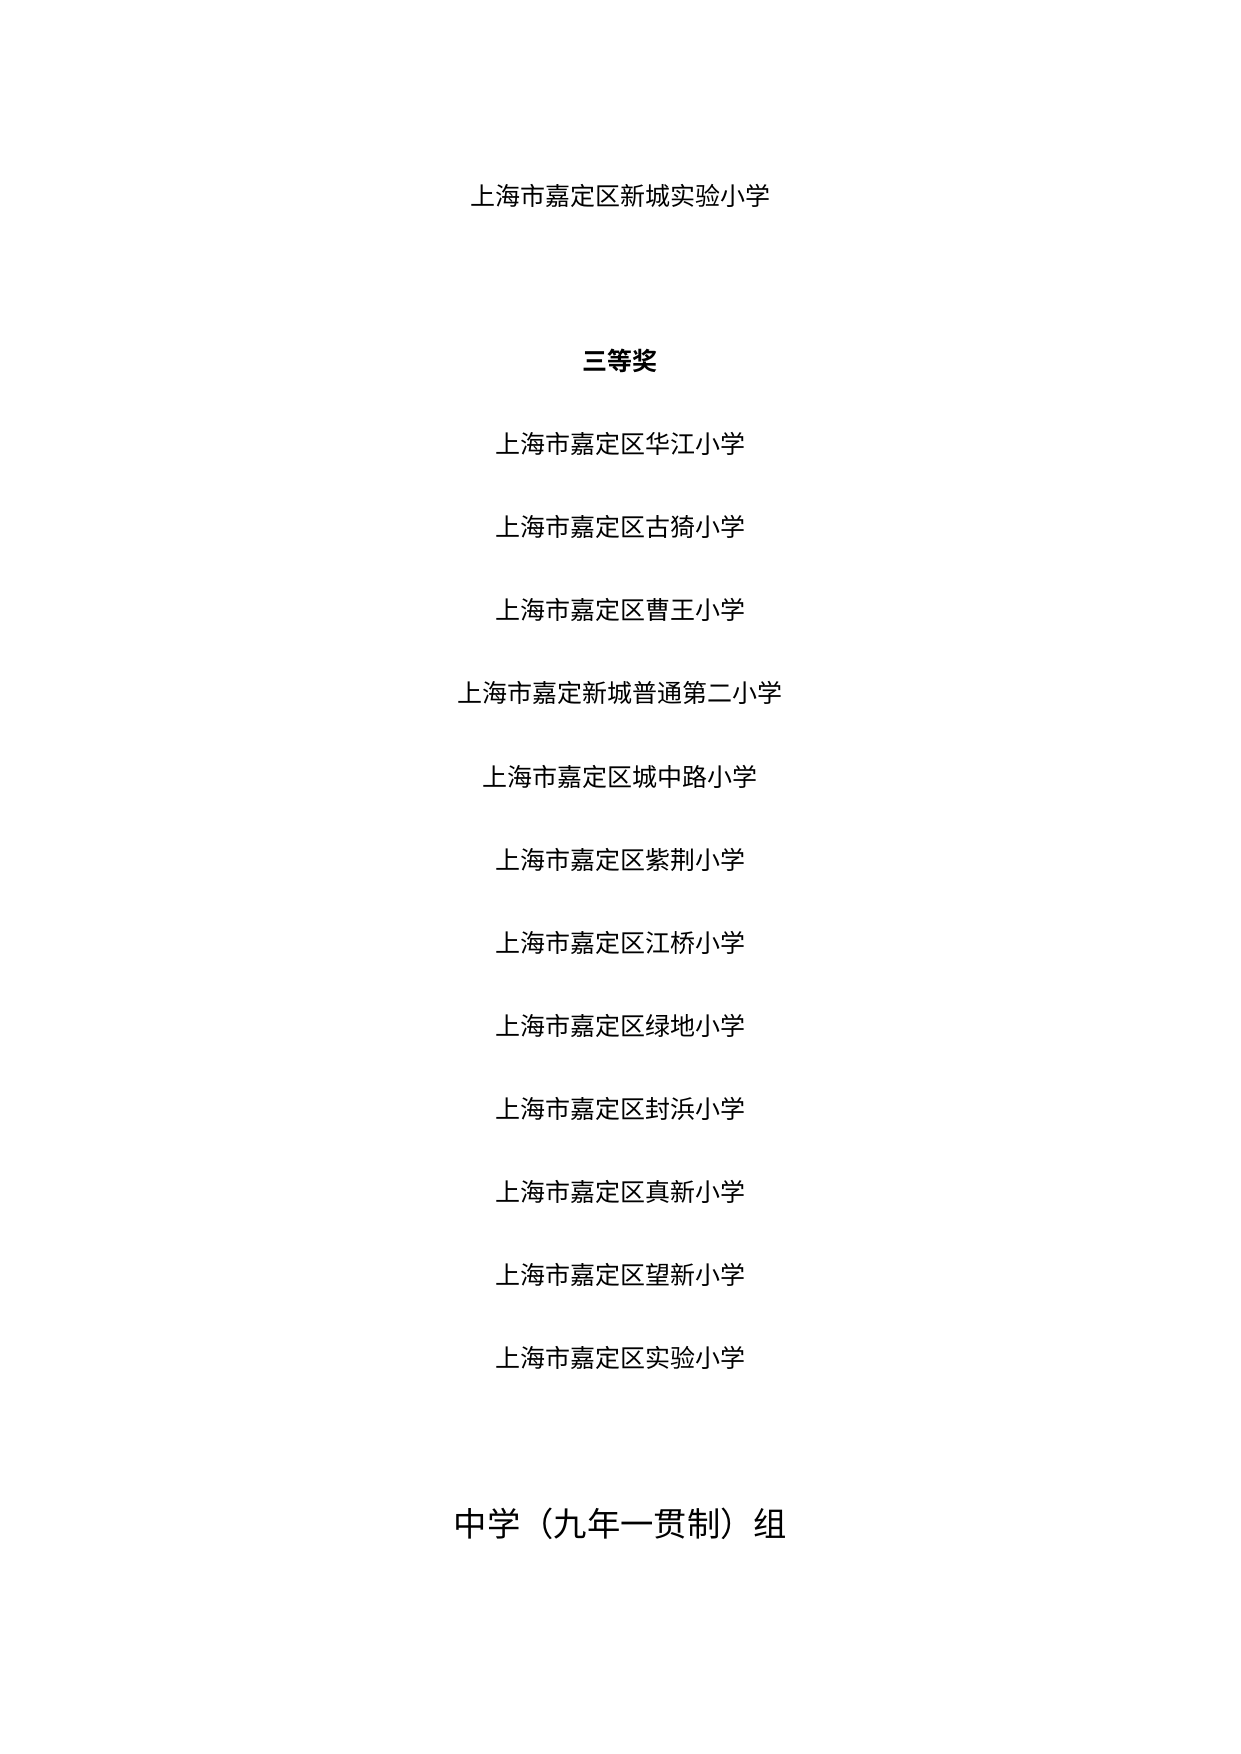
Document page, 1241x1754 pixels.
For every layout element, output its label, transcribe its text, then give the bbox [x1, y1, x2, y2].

text 上海市嘉定区真新小学 [187, 1158, 1053, 1223]
text 上海市嘉定区实验小学 [187, 1324, 1053, 1389]
text 上海市嘉定区华江小学 [187, 410, 1053, 475]
text 上海市嘉定区江桥小学 [187, 909, 1053, 974]
text 三等奖 [187, 327, 1053, 392]
text 中学（九年一贯制）组 [187, 1490, 1053, 1555]
text 上海市嘉定区新城实验小学 [187, 162, 1053, 227]
text 上海市嘉定区古猗小学 [187, 493, 1053, 558]
text 上海市嘉定区城中路小学 [187, 743, 1053, 808]
text 上海市嘉定区绿地小学 [187, 992, 1053, 1057]
text 上海市嘉定区望新小学 [187, 1241, 1053, 1306]
text 上海市嘉定区紫荆小学 [187, 826, 1053, 891]
text 上海市嘉定区曹王小学 [187, 576, 1053, 641]
text 上海市嘉定新城普通第二小学 [187, 659, 1053, 724]
text 上海市嘉定区封浜小学 [187, 1075, 1053, 1140]
